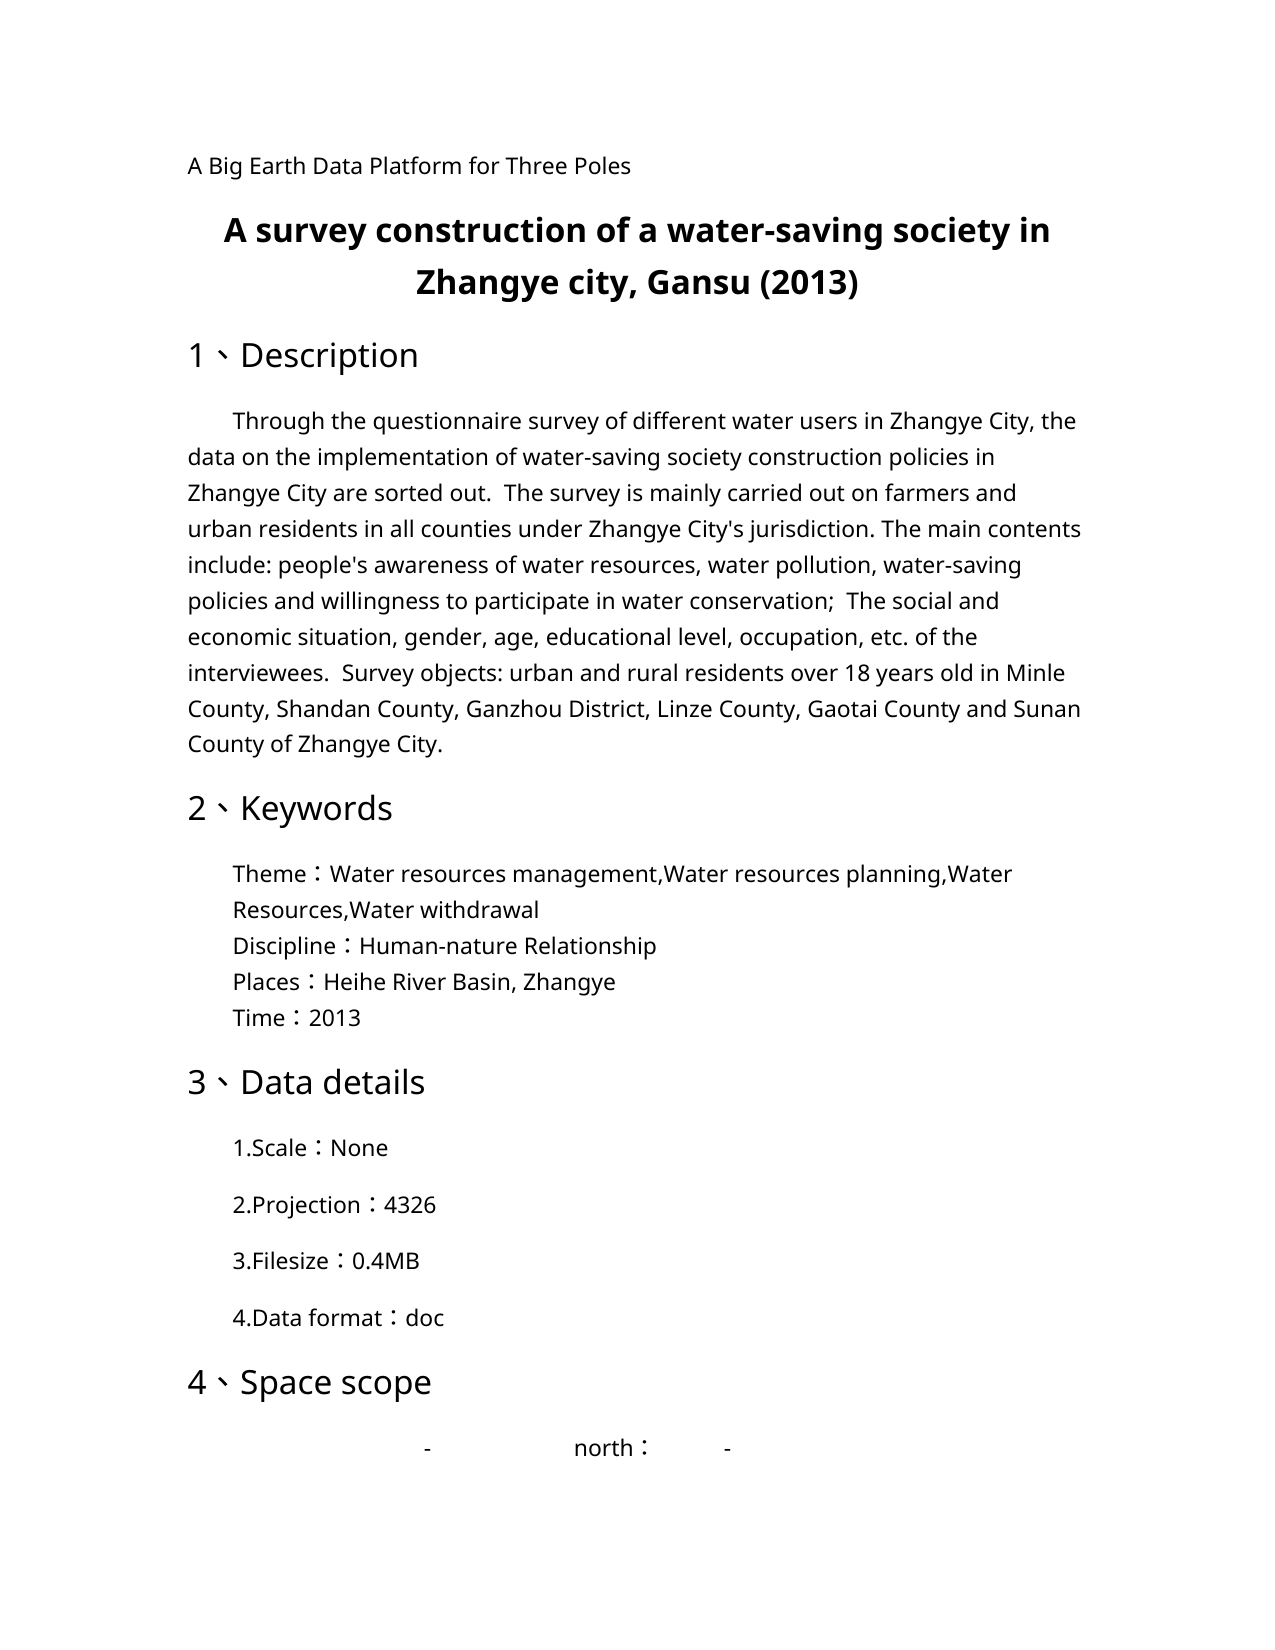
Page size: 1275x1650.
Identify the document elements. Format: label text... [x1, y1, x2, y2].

text 2.Projection：4326 [232, 1188, 1087, 1220]
text 3.Filesize：0.4MB [232, 1245, 1087, 1277]
table_header - [713, 1432, 862, 1488]
text A Big Earth Data Platform for Three Poles [187, 150, 1087, 181]
text Through the questionnaire survey of different water users in Zhangye City, the data on the implementation of water-saving society construction policies in Zhangye City are sorted out. The survey is mainly carried out on farmers and urban residents in all counties under Zhangye City's jurisdiction. The main contents include: people's awareness of water resources, water pollution, water-saving policies and willingness to participate in water conservation; The social and economic situation, gender, age, educational level, occupation, etc. of the interviewees. Survey objects: urban and rural residents over 18 years old in Minle County, Shandan County, Ganzhou District, Linze County, Gaotai County and Sunan County of Zhangye City. [187, 405, 1087, 760]
text A survey construction of a water-saving society in Zhangye city, Gansu (2013) [187, 207, 1087, 304]
text 1.Scale：None [232, 1132, 1087, 1163]
text 1、Description [187, 332, 1087, 377]
text 4.Data format：doc [232, 1302, 1087, 1333]
table_header - [413, 1432, 562, 1488]
table_header north：43.3 [563, 1432, 712, 1488]
text Theme：Water resources management,Water resources planning,Water Resources,Water withdrawal Discipline：Human-nature Relationship Places：Heihe River Basin, Zhangye Time：2013 [232, 858, 1087, 1033]
text 2、Keywords [187, 785, 1087, 831]
text 3、Data details [187, 1059, 1087, 1104]
text 4、Space scope [187, 1359, 1087, 1404]
